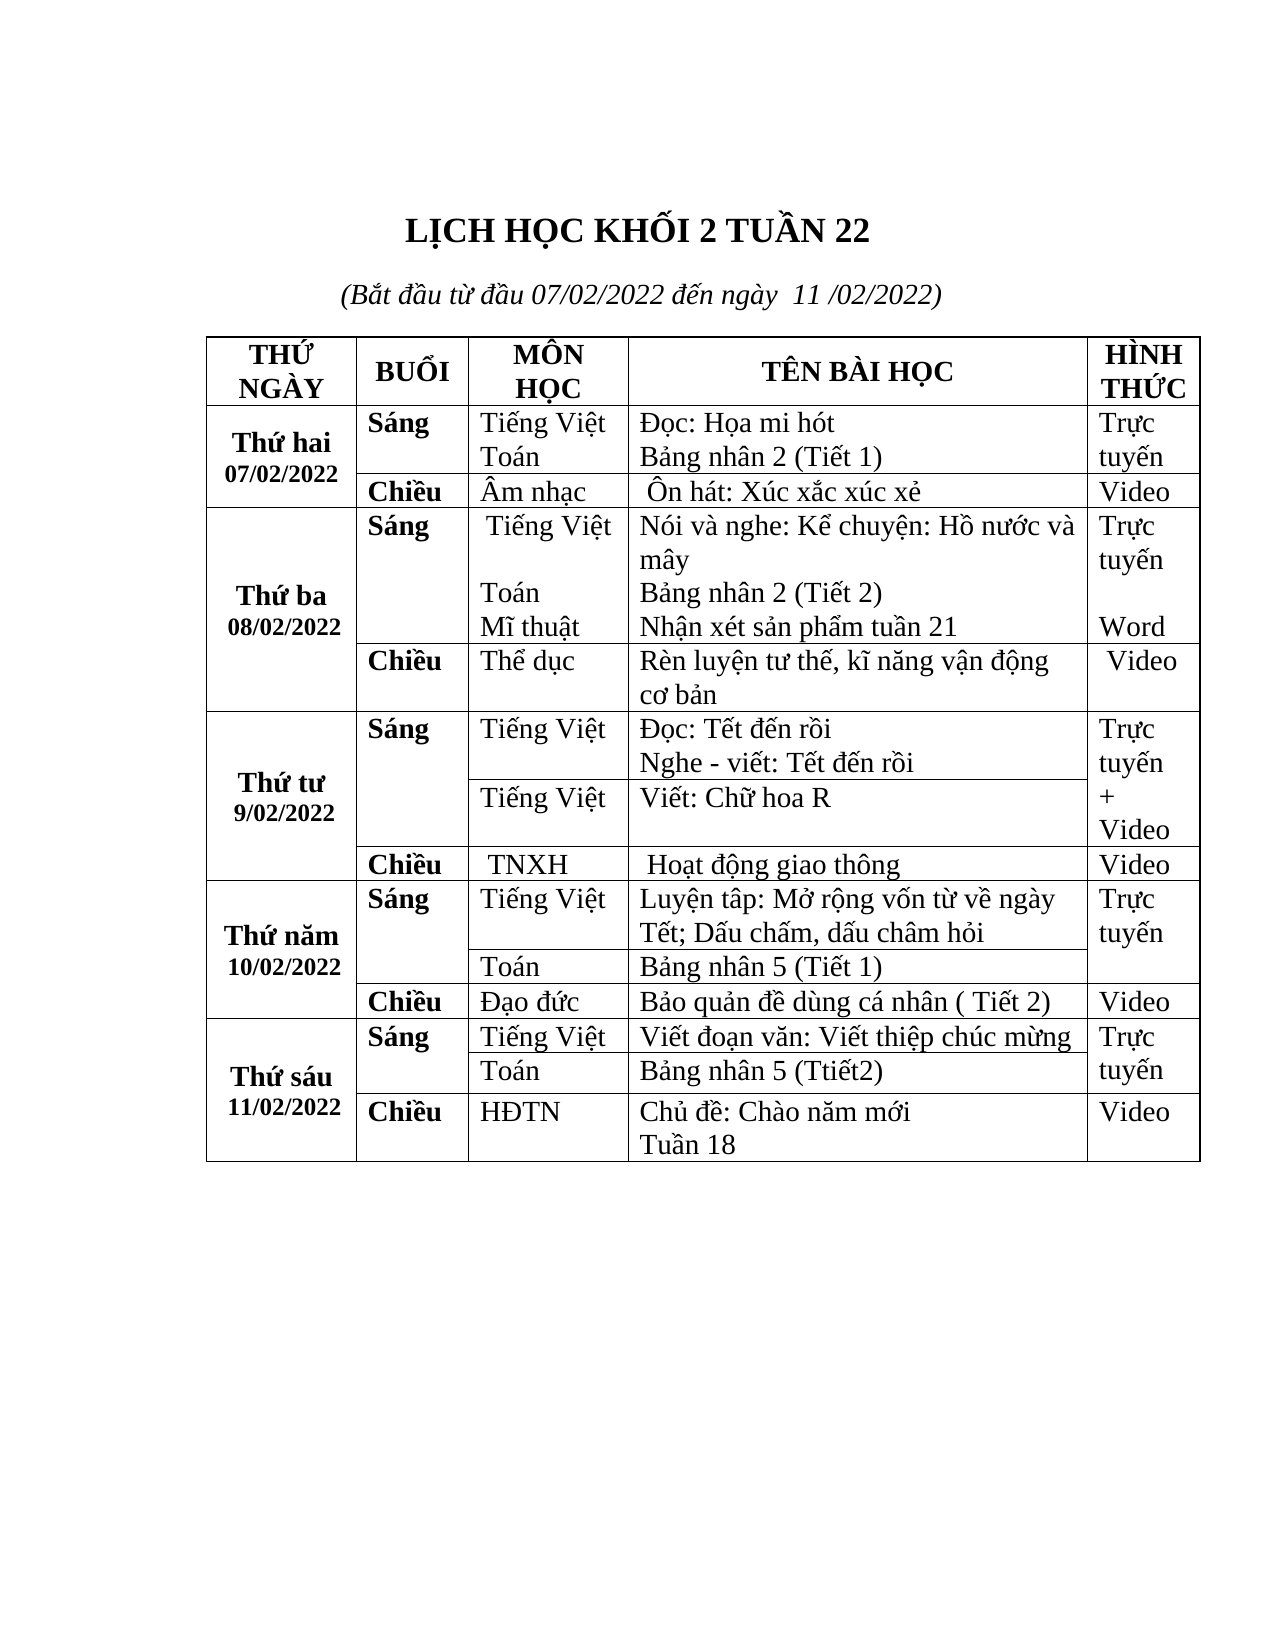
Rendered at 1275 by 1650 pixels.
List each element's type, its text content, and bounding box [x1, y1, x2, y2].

table_cell Viết đoạn văn: Viết thiệp chúc mừng [629, 1019, 1087, 1052]
table_cell Thứ tư 9/02/2022 [207, 712, 356, 880]
table_cell Chủ đề: Chào năm mới Tuần 18 [629, 1094, 1087, 1161]
table_cell Ôn hát: Xúc xắc xúc xẻ [629, 474, 1087, 507]
table_cell Thứ sáu 11/02/2022 [207, 1019, 356, 1161]
table_cell Hoạt động giao thông [629, 847, 1087, 880]
table_cell Nói và nghe: Kể chuyện: Hồ nước và mây Bảng nhân 2 (Tiết 2) Nhận xét sản phẩm tuần 21 [629, 508, 1087, 642]
table_cell Chiều [357, 474, 468, 507]
table_cell Luyện tâp: Mở rộng vốn từ về ngày Tết; Dấu chấm, dấu châm hỏi [629, 881, 1087, 948]
table_cell Bảng nhân 5 (Tiết 1) [629, 950, 1087, 983]
table_header THỨ NGÀY [207, 338, 356, 404]
text LỊCH HỌC KHỐI 2 TUẦN 22 [150, 209, 1125, 250]
table_cell Trực tuyến Word [1088, 508, 1199, 642]
table_cell Tiếng Việt Toán Mĩ thuật [469, 508, 628, 642]
table_cell Trực tuyến + Video [1088, 712, 1199, 846]
table_header BUỔI [357, 338, 468, 404]
table_cell Toán [469, 950, 628, 983]
table_cell Tiếng Việt [469, 780, 628, 846]
table_cell Thứ năm 10/02/2022 [207, 881, 356, 1018]
table_cell Thứ hai 07/02/2022 [207, 406, 356, 507]
table_cell Toán [469, 1053, 628, 1093]
table_cell Video [1088, 984, 1199, 1018]
table_cell Trực tuyến [1088, 1019, 1199, 1093]
table_cell Video [1088, 847, 1199, 880]
table_cell Viết: Chữ hoa R [629, 780, 1087, 846]
table_cell Rèn luyện tư thế, kĩ năng vận động cơ bản [629, 644, 1087, 711]
table_cell Bảo quản đề dùng cá nhân ( Tiết 2) [629, 984, 1087, 1018]
table_header MÔN HỌC [469, 338, 628, 404]
table_cell Sáng [357, 881, 468, 983]
table_cell Tiếng Việt Toán [469, 406, 628, 473]
table_cell Tiếng Việt [469, 881, 628, 948]
table_cell Trực tuyến [1088, 881, 1199, 983]
table_cell Thứ ba 08/02/2022 [207, 508, 356, 711]
table_cell HĐTN [469, 1094, 628, 1161]
table_cell Đạo đức [469, 984, 628, 1018]
table_cell Bảng nhân 5 (Ttiết2) [629, 1053, 1087, 1093]
table_cell TNXH [469, 847, 628, 880]
table_cell Thể dục [469, 644, 628, 711]
table_cell Chiều [357, 847, 468, 880]
table_cell Sáng [357, 508, 468, 642]
table_cell Sáng [357, 712, 468, 846]
table_cell Chiều [357, 984, 468, 1018]
table_cell Tiếng Việt [469, 712, 628, 779]
table_cell Tiếng Việt [469, 1019, 628, 1052]
table_cell Video [1088, 644, 1199, 711]
table_cell Video [1088, 474, 1199, 507]
table_header HÌNH THỨC [1088, 338, 1199, 404]
table_cell Chiều [357, 1094, 468, 1161]
table_cell Đọc: Tết đến rồi Nghe - viết: Tết đến rồi [629, 712, 1087, 779]
table_cell Trực tuyến [1088, 406, 1199, 473]
table_cell Chiều [357, 644, 468, 711]
table_cell Đọc: Họa mi hót Bảng nhân 2 (Tiết 1) [629, 406, 1087, 473]
table_cell Sáng [357, 1019, 468, 1093]
table_cell Sáng [357, 406, 468, 473]
table_cell Âm nhạc [469, 474, 628, 507]
text (Bắt đầu từ đầu 07/02/2022 đến ngày 11 /02/2022) [150, 277, 1125, 311]
table_header TÊN BÀI HỌC [629, 338, 1087, 404]
table_cell Video [1088, 1094, 1199, 1161]
